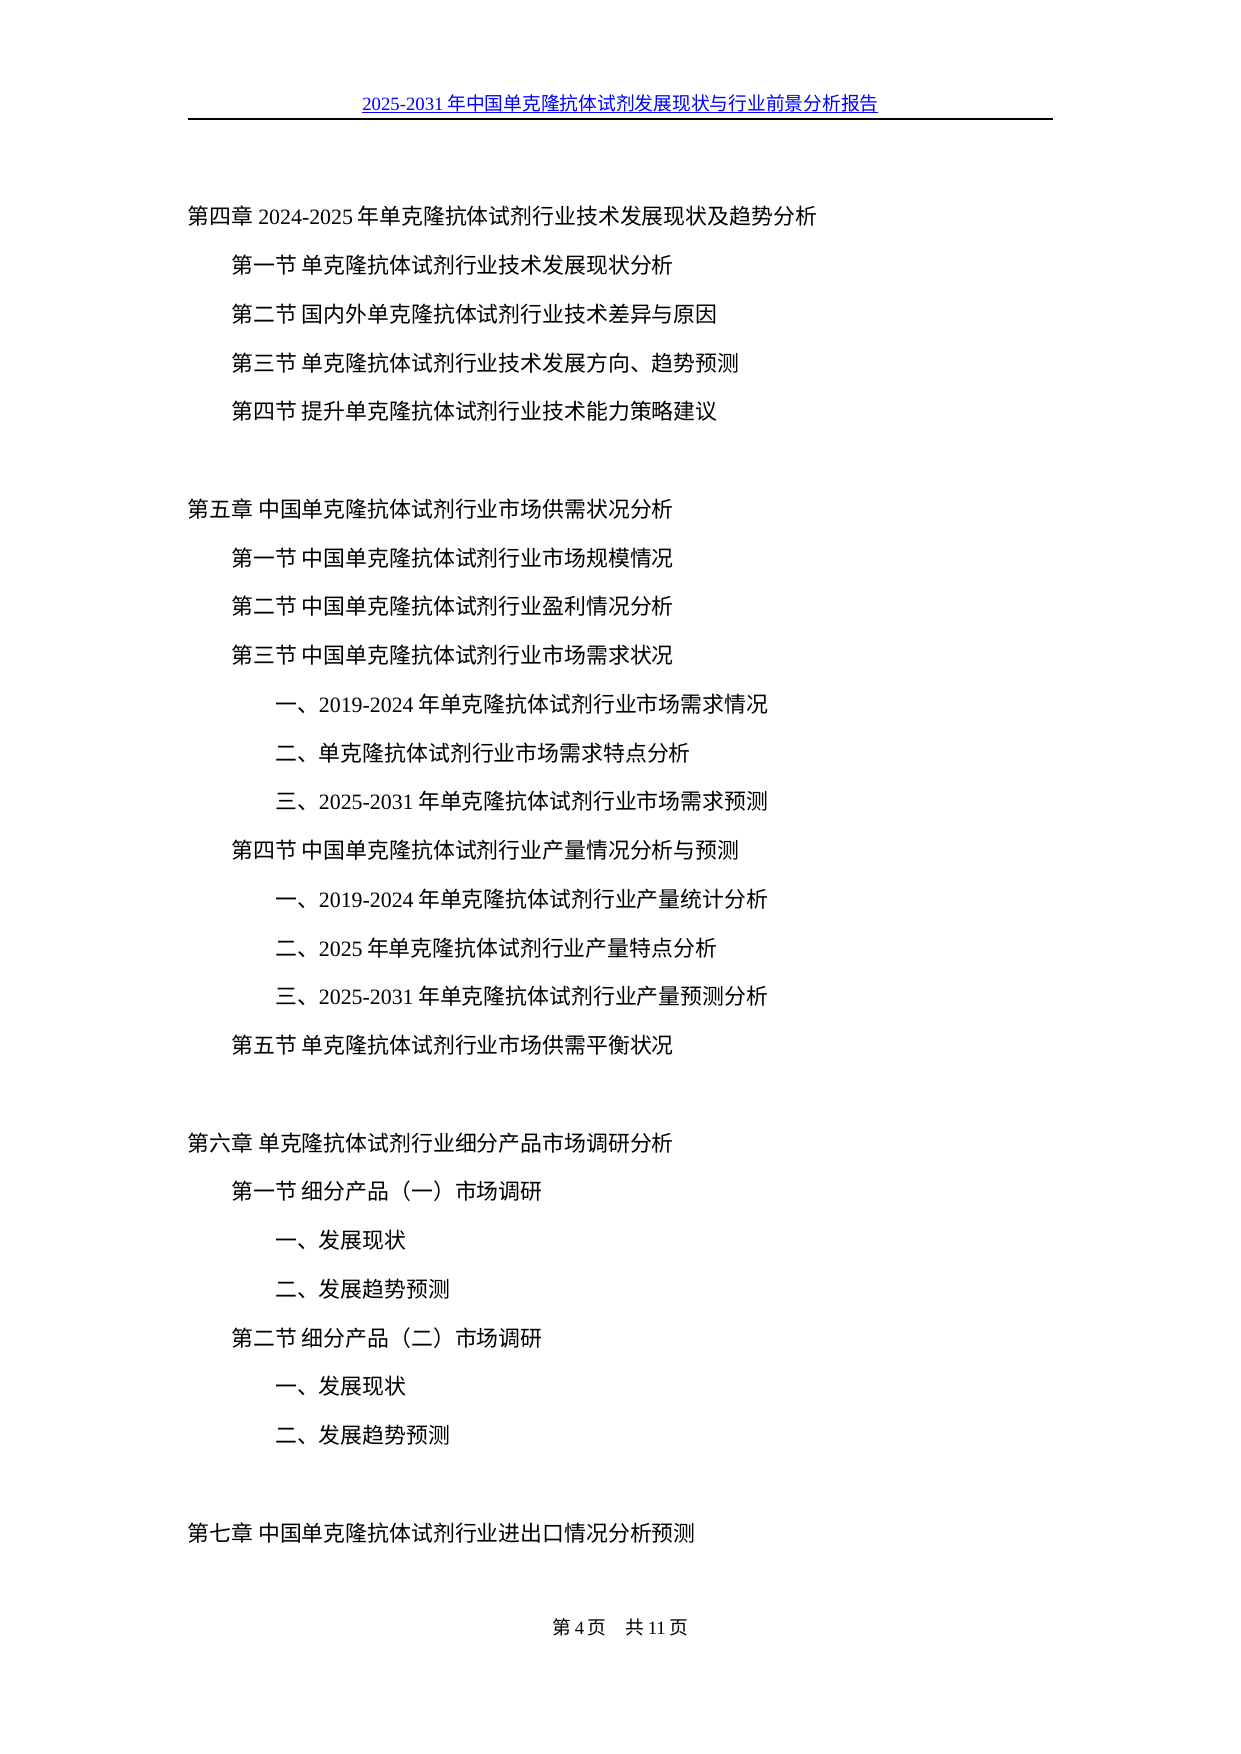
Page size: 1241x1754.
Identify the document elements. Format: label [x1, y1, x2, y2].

text [187, 150, 1053, 1548]
